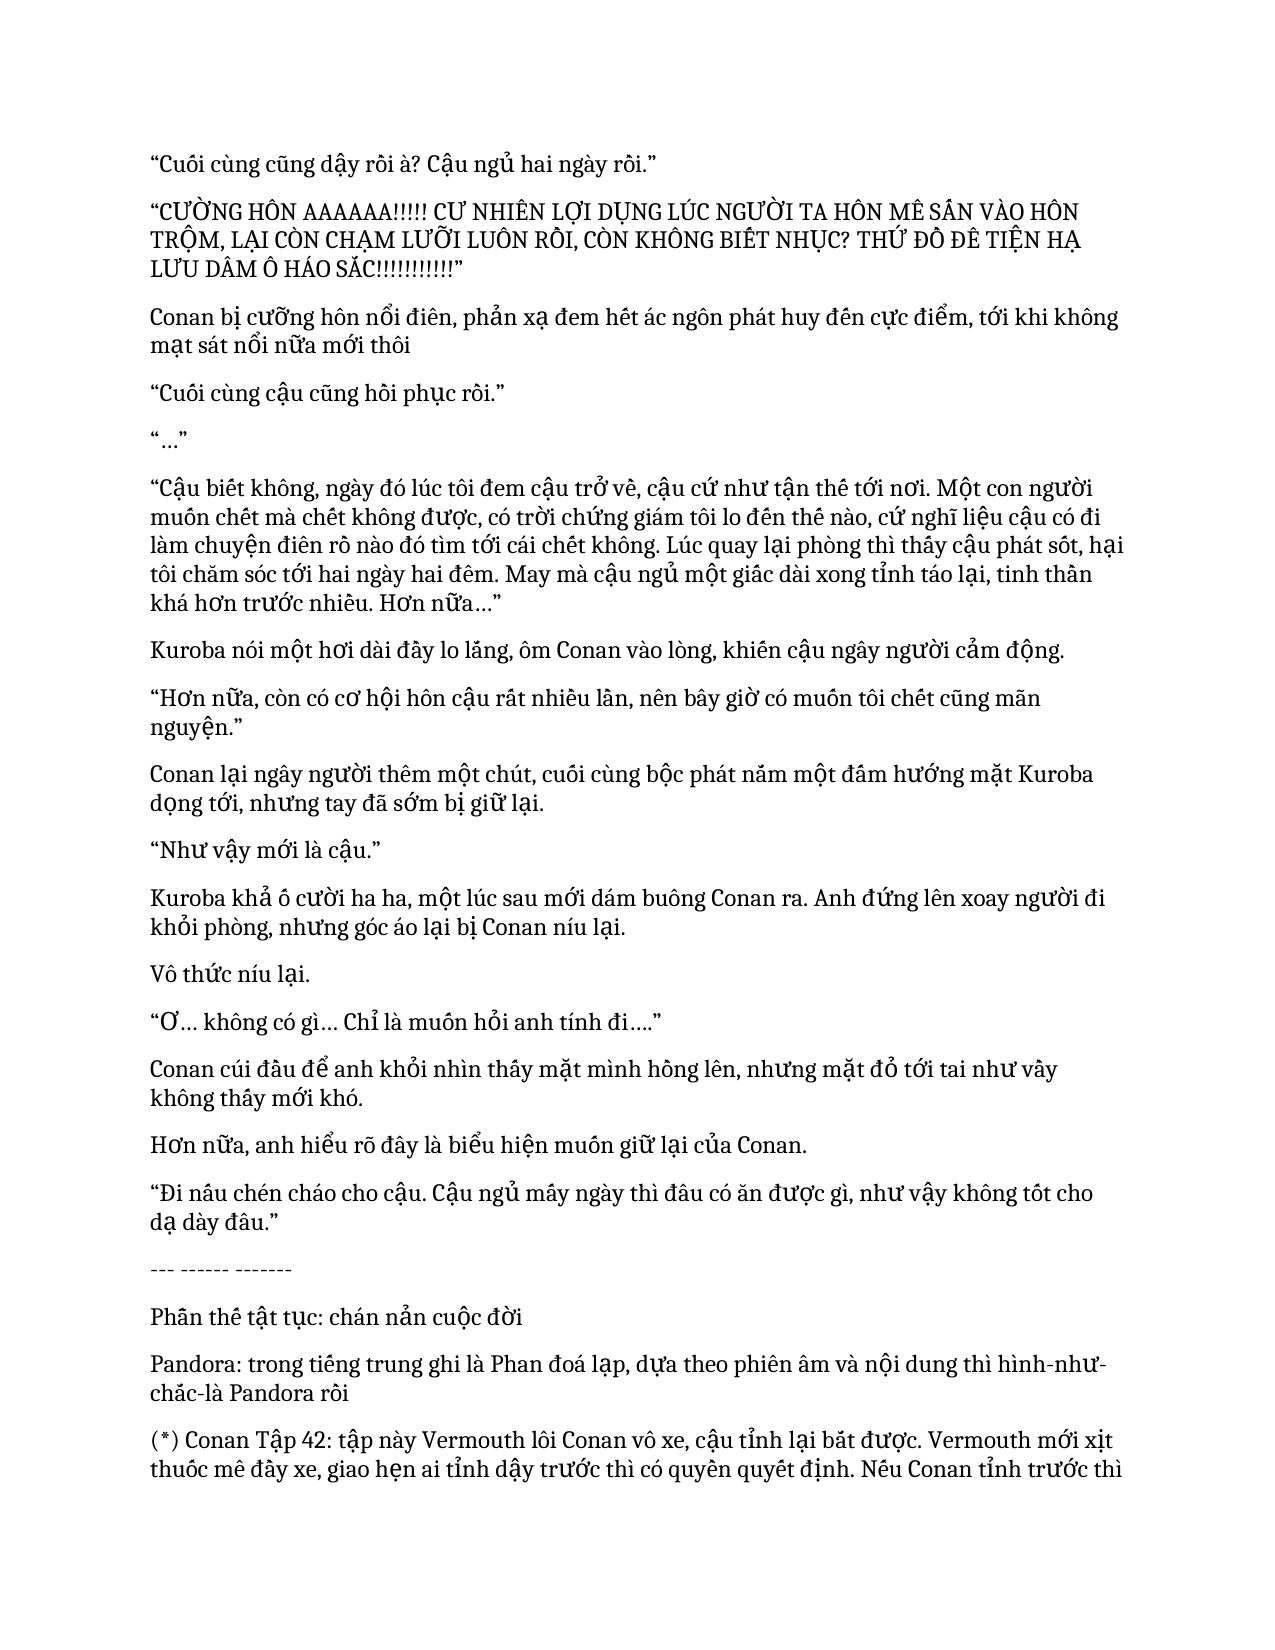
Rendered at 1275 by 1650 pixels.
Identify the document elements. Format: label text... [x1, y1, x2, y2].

text Hơn nữa, anh hiểu rõ đây là biểu hiện muốn giữ lại của Conan. [150, 1131, 1125, 1160]
text “Cậu biết không, ngày đó lúc tôi đem cậu trở về, cậu cứ như tận thế tới nơi. Một con người muốn chết mà chết không được, có trời chứng giám tôi lo đến thế nào, cứ nghĩ liệu cậu có đi làm chuyện điên rồ nào đó tìm tới cái chết không. Lúc quay lại phòng thì thấy cậu phát sốt, hại tôi chăm sóc tới hai ngày hai đêm. May mà cậu ngủ một giấc dài xong tỉnh táo lại, tinh thần khá hơn trước nhiều. Hơn nữa…” [150, 474, 1125, 617]
text Vô thức níu lại. [150, 960, 1125, 989]
text “Đi nấu chén cháo cho cậu. Cậu ngủ mấy ngày thì đâu có ăn được gì, như vậy không tốt cho dạ dày đâu.” [150, 1179, 1125, 1236]
text Kuroba khả ố cười ha ha, một lúc sau mới dám buông Conan ra. Anh đứng lên xoay người đi khỏi phòng, nhưng góc áo lại bị Conan níu lại. [150, 884, 1125, 941]
text Phẫn thế tật tục: chán nản cuộc đời [150, 1302, 1125, 1331]
text Pandora: trong tiếng trung ghi là Phan đoá lạp, dựa theo phiên âm và nội dung thì hình-như-chắc-là Pandora rồi [150, 1350, 1125, 1407]
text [150, 1426, 1125, 1484]
text “Như vậy mới là cậu.” [150, 836, 1125, 865]
text “CƯỜNG HÔN AAAAAA!!!!! CƯ NHIÊN LỢI DỤNG LÚC NGƯỜI TA HÔN MÊ SẤN VÀO HÔN TRỘM, LẠI CÒN CHẠM LƯỠI LUÔN RỒI, CÒN KHÔNG BIẾT NHỤC? THỨ ĐỒ ĐÊ TIỆN HẠ LƯU DÂM Ô HÁO SẮC!!!!!!!!!!!” [150, 197, 1125, 284]
text “Cuối cùng cũng dậy rồi à? Cậu ngủ hai ngày rồi.” [150, 150, 1125, 179]
text “Cuối cùng cậu cũng hồi phục rồi.” [150, 379, 1125, 407]
text “…” [150, 426, 1125, 455]
text “Hơn nữa, còn có cơ hội hôn cậu rất nhiều lần, nên bây giờ có muốn tôi chết cũng mãn nguyện.” [150, 684, 1125, 741]
text --- ------ ------- [150, 1255, 1125, 1284]
text Kuroba nói một hơi dài đầy lo lắng, ôm Conan vào lòng, khiến cậu ngây người cảm động. [150, 636, 1125, 665]
text Conan bị cưỡng hôn nổi điên, phản xạ đem hết ác ngôn phát huy đến cực điểm, tới khi không mạt sát nổi nữa mới thôi [150, 302, 1125, 360]
text Conan cúi đầu để anh khỏi nhìn thấy mặt mình hồng lên, nhưng mặt đỏ tới tai như vầy không thấy mới khó. [150, 1055, 1125, 1112]
text Conan lại ngây người thêm một chút, cuối cùng bộc phát nắm một đấm hướng mặt Kuroba dọng tới, nhưng tay đã sớm bị giữ lại. [150, 760, 1125, 817]
text “Ơ… không có gì… Chỉ là muốn hỏi anh tính đi….” [150, 1007, 1125, 1036]
